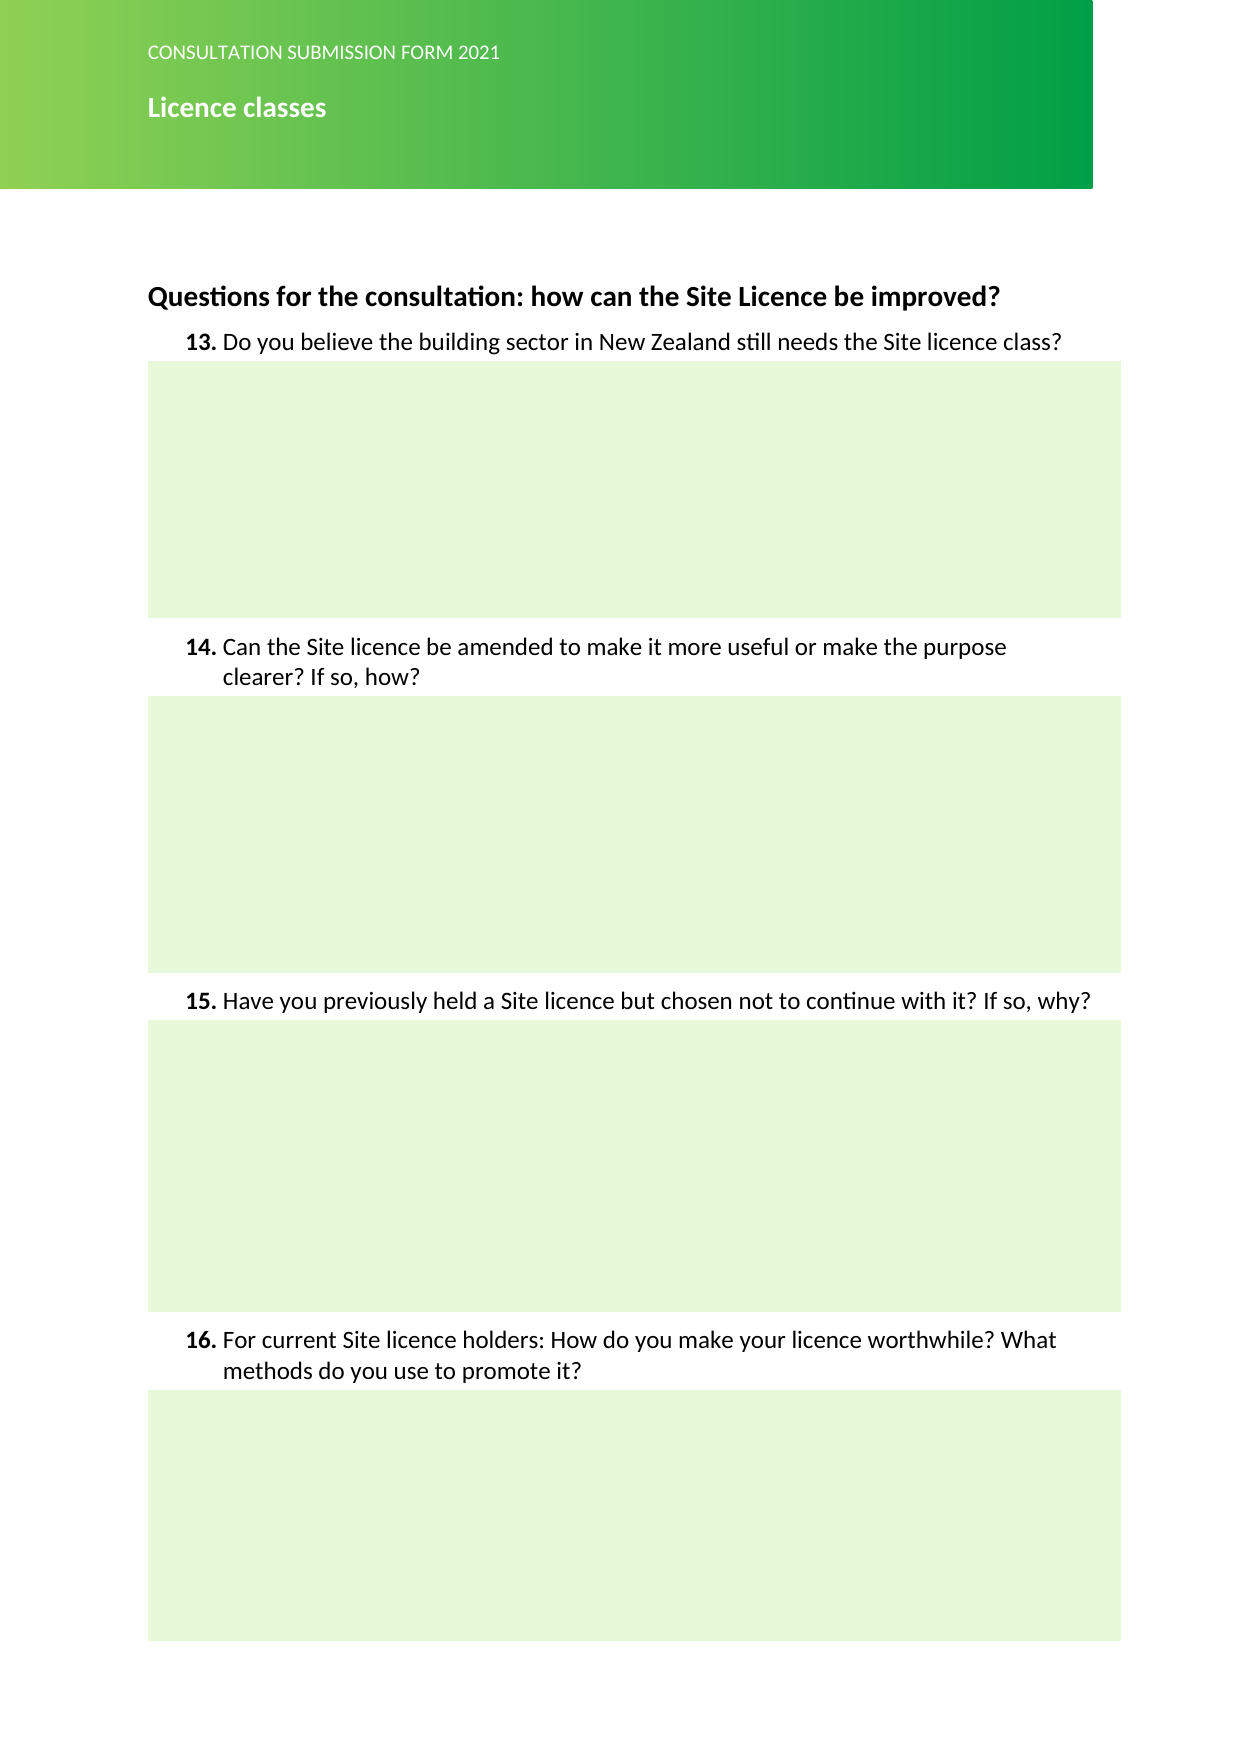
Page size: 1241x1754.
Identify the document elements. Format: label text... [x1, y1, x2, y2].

list Do you believe the building sector in New Zealand still needs the Site licence class? [185, 326, 1092, 357]
table_header [148, 361, 1121, 618]
list Can the Site licence be amended to make it more useful or make the purpose clearer? If so, how? [185, 631, 1092, 692]
table_header [148, 1020, 1121, 1312]
table_header [148, 1390, 1121, 1641]
list For current Site licence holders: How do you make your licence worthwhile? What methods do you use to promote it? [185, 1324, 1092, 1385]
subtitle Questions for the consultation: how can the Site Licence be improved? [148, 278, 1092, 314]
table_header [148, 696, 1121, 973]
list Have you previously held a Site licence but chosen not to continue with it? If so, why? [185, 985, 1092, 1016]
